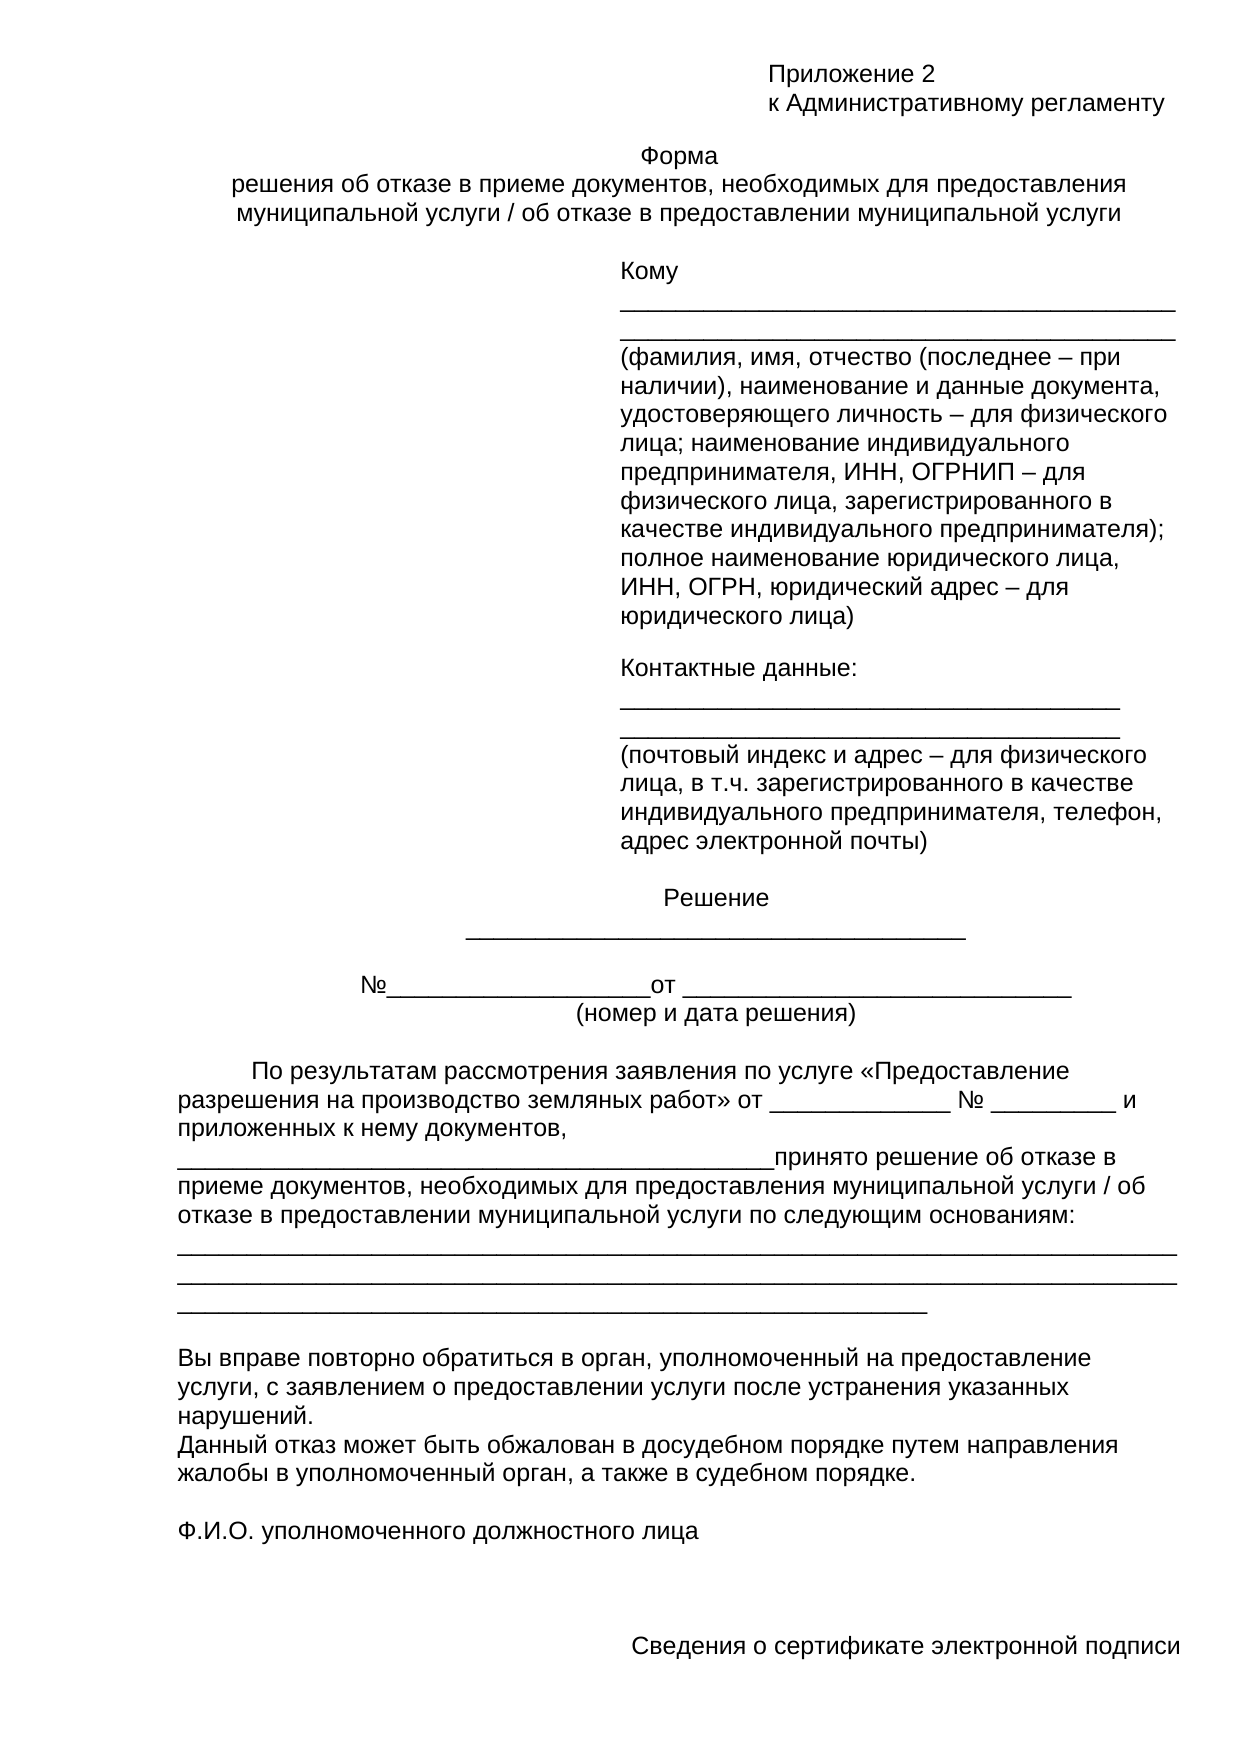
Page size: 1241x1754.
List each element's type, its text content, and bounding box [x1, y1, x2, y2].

text Приложение 2 [768, 59, 1181, 88]
text Форма [177, 141, 1181, 169]
text ______________________________________________________________________________________________________________________________________________________________________________________________________ [177, 1228, 1181, 1315]
text ____________________________________ [620, 711, 1181, 740]
text Ф.И.О. уполномоченного должностного лица [177, 1516, 1181, 1545]
text Кому ________________________________________________________________________________ [620, 256, 1181, 342]
text По результатам рассмотрения заявления по услуге «Предоставление разрешения на производство земляных работ» от _____________ № _________ и приложенных к нему документов, ___________________________________________принято решение об отказе в приеме документов, необходимых для предоставления муниципальной услуги / об отказе в предоставлении муниципальной услуги по следующим основаниям: [177, 1056, 1181, 1228]
text (фамилия, имя, отчество (последнее – при наличии), наименование и данные документа, удостоверяющего личность – для физического лица; наименование индивидуального предпринимателя, ИНН, ОГРНИП – для физического лица, зарегистрированного в качестве индивидуального предпринимателя); полное наименование юридического лица, ИНН, ОГРН, юридический адрес – для юридического лица) [620, 342, 1181, 629]
text к Административному регламенту [768, 88, 1181, 117]
text ____________________________________ [620, 682, 1181, 711]
text ____________________________________ [177, 912, 1181, 941]
text Решение [177, 883, 1181, 912]
text Вы вправе повторно обратиться в орган, уполномоченный на предоставление услуги, с заявлением о предоставлении услуги после устранения указанных нарушений. [177, 1343, 1181, 1430]
text №___________________от ____________________________ [177, 970, 1181, 998]
text Контактные данные: [620, 653, 1181, 682]
text (номер и дата решения) [177, 998, 1181, 1027]
text (почтовый индекс и адрес – для физического лица, в т.ч. зарегистрированного в качестве индивидуального предпринимателя, телефон, адрес электронной почты) [620, 740, 1181, 855]
text Сведения о сертификате электронной подписи [177, 1631, 1181, 1660]
text Данный отказ может быть обжалован в досудебном порядке путем направления жалобы в уполномоченный орган, а также в судебном порядке. [177, 1430, 1181, 1487]
text решения об отказе в приеме документов, необходимых для предоставления муниципальной услуги / об отказе в предоставлении муниципальной услуги [177, 169, 1181, 227]
